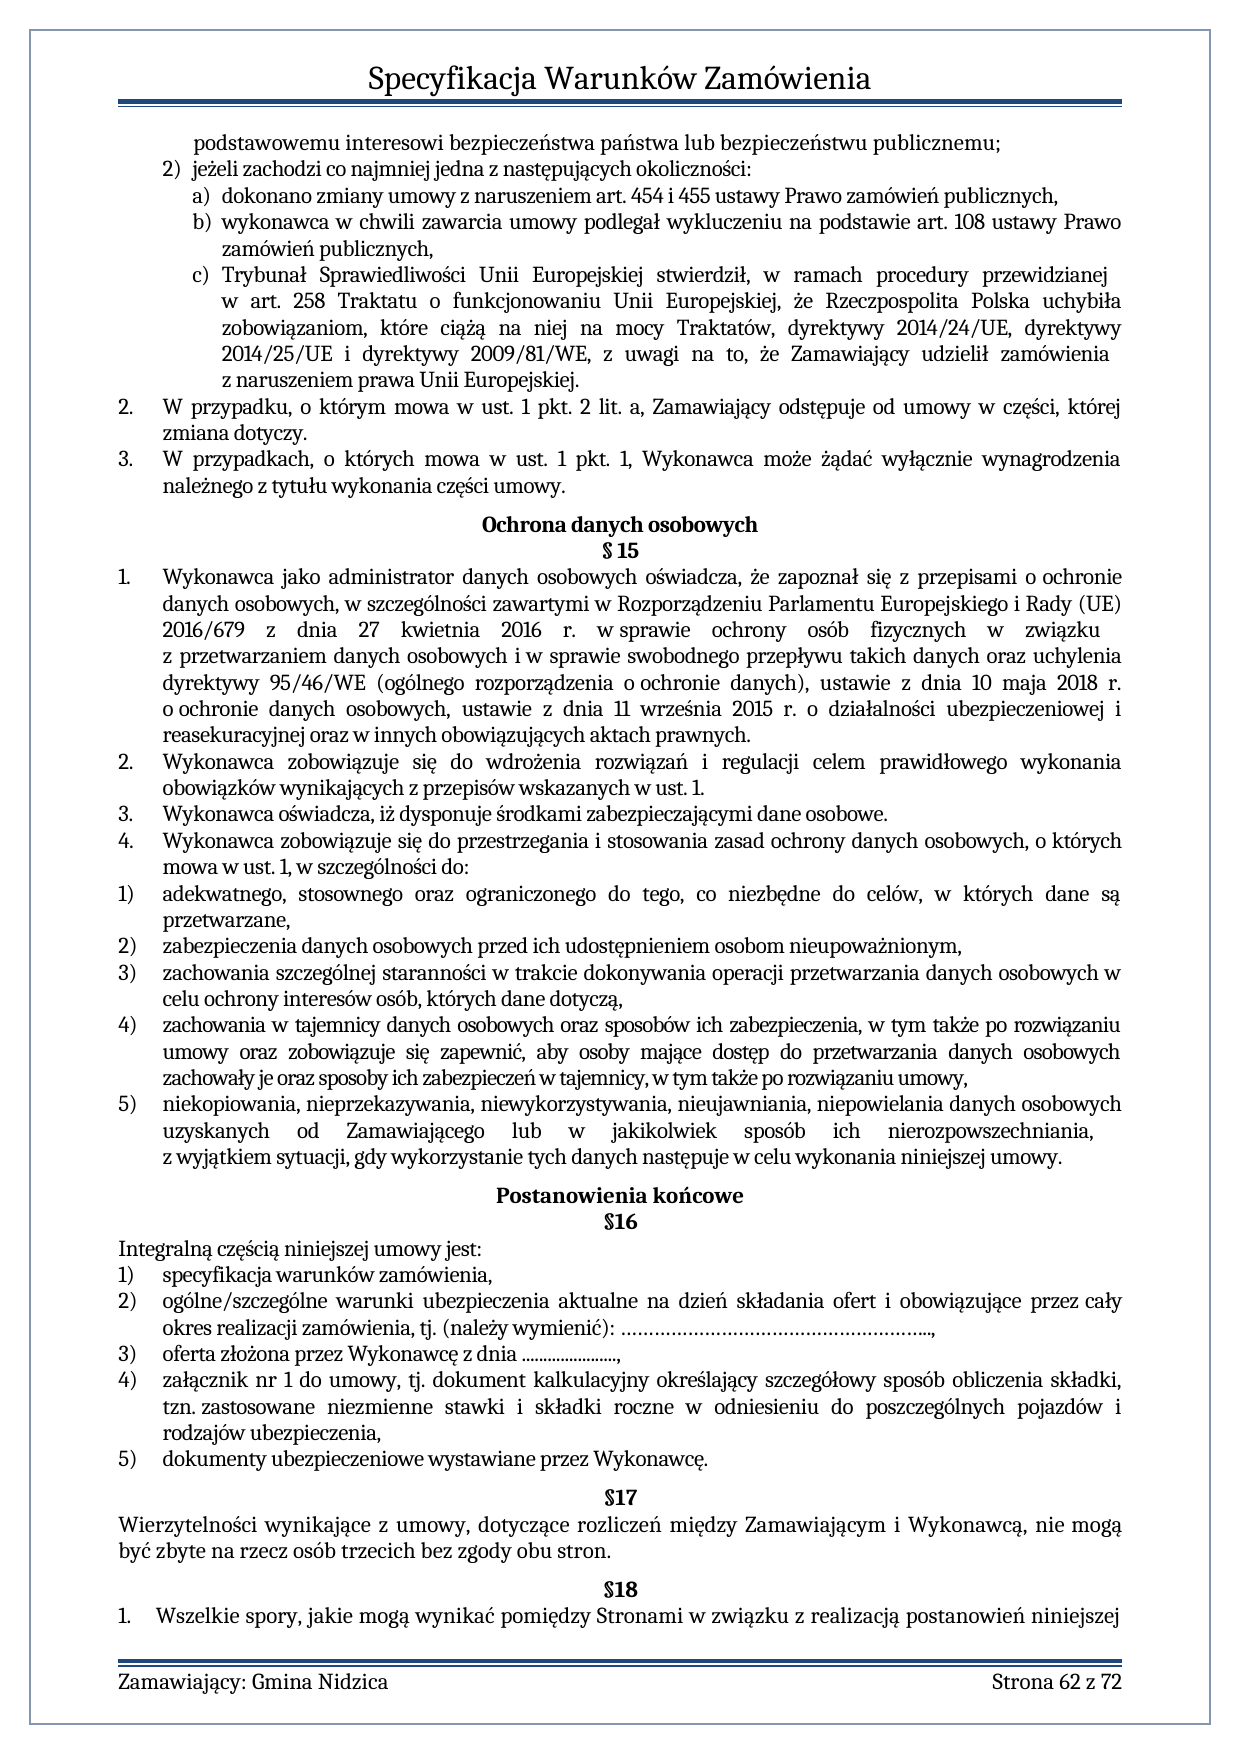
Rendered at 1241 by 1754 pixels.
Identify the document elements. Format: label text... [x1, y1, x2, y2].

list specyfikacja warunków zamówienia, [118, 1262, 1122, 1288]
list Wykonawca zobowiązuje się do wdrożenia rozwiązań i regulacji celem prawidłowego wykonania obowiązków wynikających z przepisów wskazanych w ust. 1. [118, 748, 1122, 801]
list Trybunał Sprawiedliwości Unii Europejskiej stwierdził, w ramach procedury przewidzianej w art. 258 Traktatu o funkcjonowaniu Unii Europejskiej, że Rzeczpospolita Polska uchybiła zobowiązaniom, które ciążą na niej na mocy Traktatów, dyrektywy 2014/24/UE, dyrektywy 2014/25/UE i dyrektywy 2009/81/WE, z uwagi na to, że Zamawiający udzielił zamówienia z naruszeniem prawa Unii Europejskiej. [192, 262, 1122, 393]
list niekopiowania, nieprzekazywania, niewykorzystywania, nieujawniania, niepowielania danych osobowych uzyskanych od Zamawiającego lub w jakikolwiek sposób ich nierozpowszechniania, z wyjątkiem sytuacji, gdy wykorzystanie tych danych następuje w celu wykonania niniejszej umowy. [118, 1091, 1122, 1170]
text Postanowienia końcowe [118, 1183, 1122, 1209]
list załącznik nr 1 do umowy, tj. dokument kalkulacyjny określający szczegółowy sposób obliczenia składki, tzn. zastosowane niezmienne stawki i składki roczne w odniesieniu do poszczególnych pojazdów i rodzajów ubezpieczenia, [118, 1367, 1122, 1446]
list dokumenty ubezpieczeniowe wystawiane przez Wykonawcę. [118, 1446, 1122, 1473]
list jeżeli zachodzi co najmniej jedna z następujących okoliczności: [162, 156, 1122, 183]
list zachowania szczególnej staranności w trakcie dokonywania operacji przetwarzania danych osobowych w celu ochrony interesów osób, których dane dotyczą, [118, 959, 1122, 1012]
text Ochrona danych osobowych [118, 511, 1122, 538]
list zachowania w tajemnicy danych osobowych oraz sposobów ich zabezpieczenia, w tym także po rozwiązaniu umowy oraz zobowiązuje się zapewnić, aby osoby mające dostęp do przetwarzania danych osobowych zachowały je oraz sposoby ich zabezpieczeń w tajemnicy, w tym także po rozwiązaniu umowy, [118, 1012, 1122, 1091]
text Integralną częścią niniejszej umowy jest: [118, 1235, 1122, 1262]
text Wierzytelności wynikające z umowy, dotyczące rozliczeń między Zamawiającym i Wykonawcą, nie mogą być zbyte na rzecz osób trzecich bez zgody obu stron. [118, 1511, 1122, 1564]
list Wykonawca zobowiązuje się do przestrzegania i stosowania zasad ochrony danych osobowych, o których mowa w ust. 1, w szczególności do: [118, 828, 1122, 880]
list zabezpieczenia danych osobowych przed ich udostępnieniem osobom nieupoważnionym, [118, 933, 1122, 959]
text §18 [118, 1577, 1122, 1603]
list oferta złożona przez Wykonawcę z dnia ......................, [118, 1341, 1122, 1367]
list W przypadkach, o których mowa w ust. 1 pkt. 1, Wykonawca może żądać wyłącznie wynagrodzenia należnego z tytułu wykonania części umowy. [118, 446, 1122, 499]
list ogólne/szczególne warunki ubezpieczenia aktualne na dzień składania ofert i obowiązujące przez cały okres realizacji zamówienia, tj. (należy wymienić): ……………………………………………….., [118, 1288, 1122, 1341]
list wykonawca w chwili zawarcia umowy podlegał wykluczeniu na podstawie art. 108 ustawy Prawo zamówień publicznych, [192, 209, 1122, 262]
list W przypadku, o którym mowa w ust. 1 pkt. 2 lit. a, Zamawiający odstępuje od umowy w części, której zmiana dotyczy. [118, 393, 1122, 446]
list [118, 1603, 1122, 1629]
text §16 [118, 1209, 1122, 1235]
text §17 [118, 1485, 1122, 1511]
list Wykonawca oświadcza, iż dysponuje środkami zabezpieczającymi dane osobowe. [118, 801, 1122, 828]
list Wykonawca jako administrator danych osobowych oświadcza, że zapoznał się z przepisami o ochronie danych osobowych, w szczególności zawartymi w Rozporządzeniu Parlamentu Europejskiego i Rady (UE) 2016/679 z dnia 27 kwietnia 2016 r. w sprawie ochrony osób fizycznych w związku z przetwarzaniem danych osobowych i w sprawie swobodnego przepływu takich danych oraz uchylenia dyrektywy 95/46/WE (ogólnego rozporządzenia o ochronie danych), ustawie z dnia 10 maja 2018 r. o ochronie danych osobowych, ustawie z dnia 11 września 2015 r. o działalności ubezpieczeniowej i reasekuracyjnej oraz w innych obowiązujących aktach prawnych. [118, 564, 1122, 748]
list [162, 130, 1122, 156]
list dokonano zmiany umowy z naruszeniem art. 454 i 455 ustawy Prawo zamówień publicznych, [192, 183, 1122, 209]
text § 15 [118, 538, 1122, 564]
list adekwatnego, stosownego oraz ograniczonego do tego, co niezbędne do celów, w których dane są przetwarzane, [118, 880, 1122, 933]
